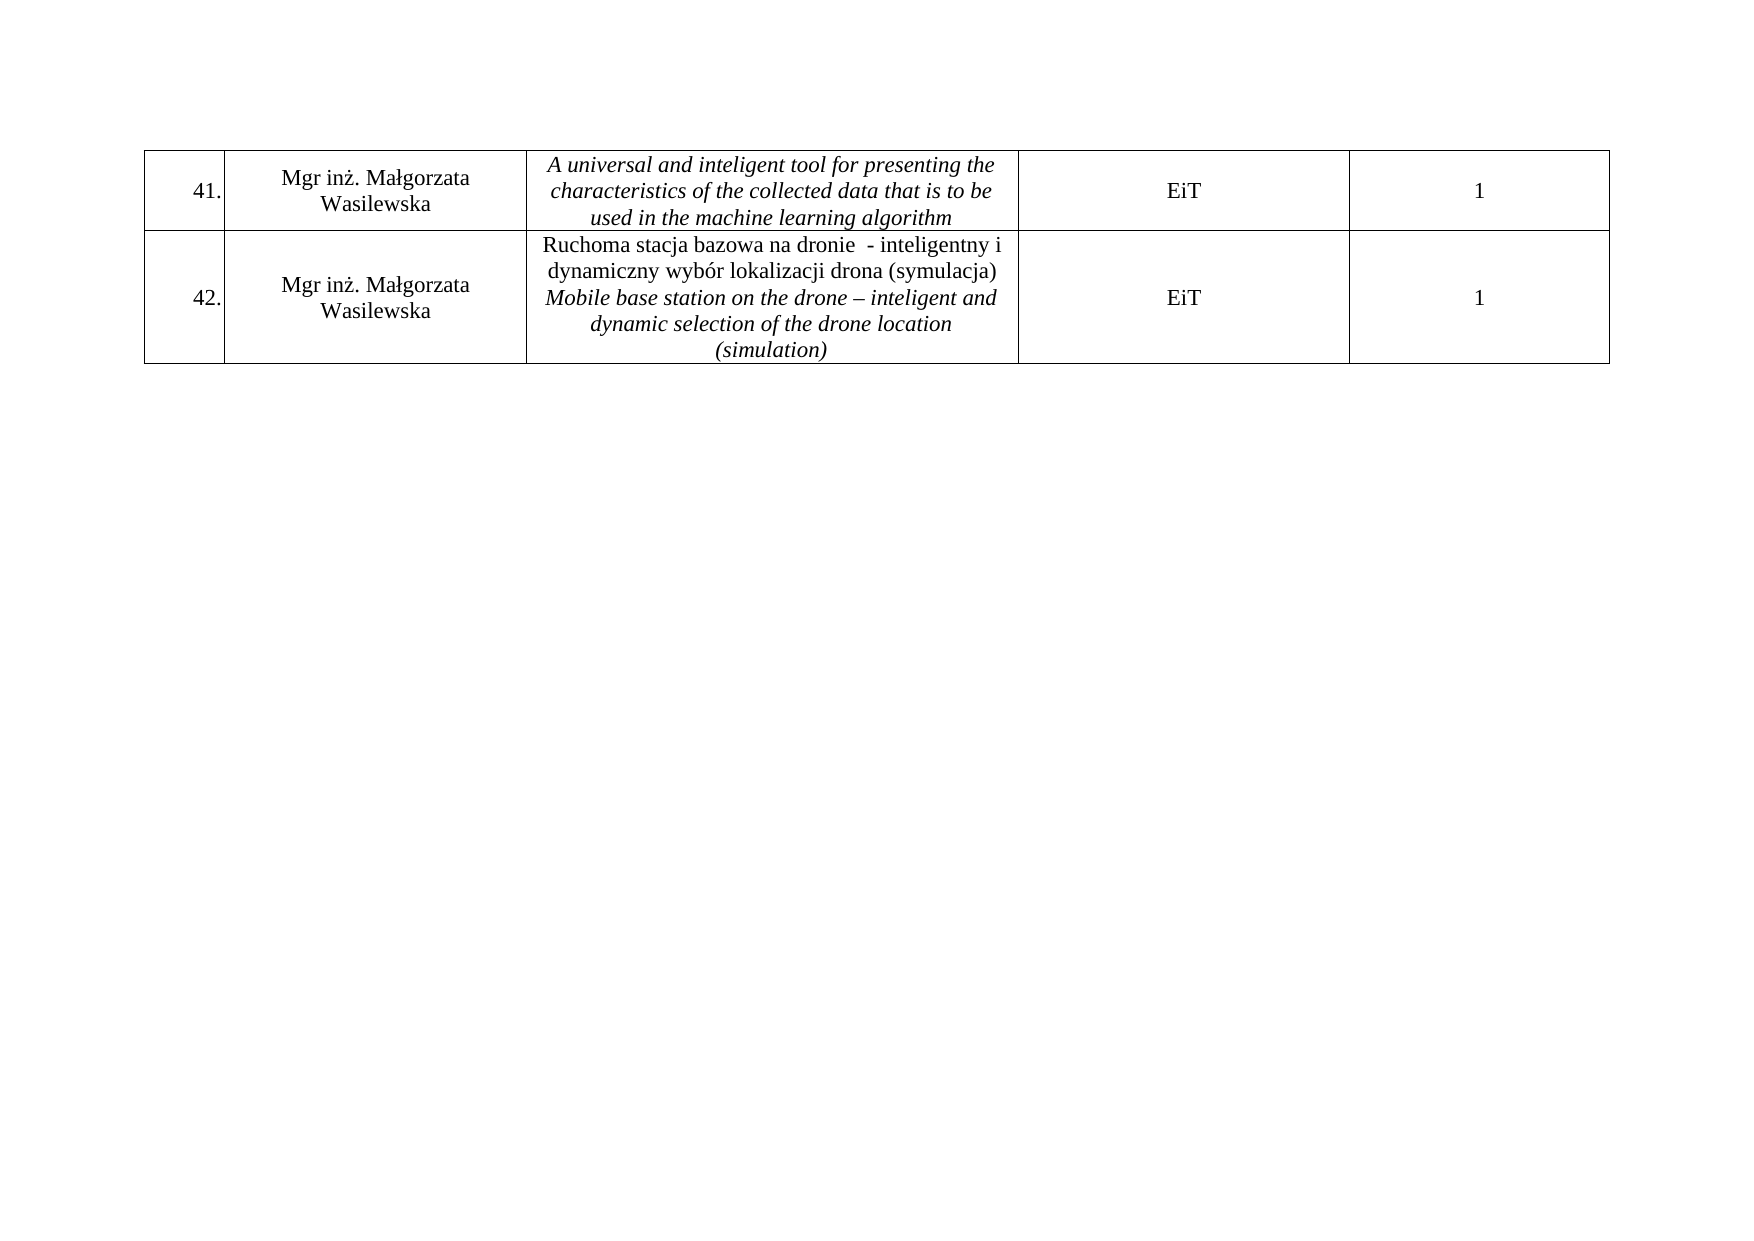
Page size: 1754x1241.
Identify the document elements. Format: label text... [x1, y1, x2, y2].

table_cell EiT [1019, 151, 1349, 230]
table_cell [225, 151, 526, 230]
table_cell Mgr inż. Małgorzata Wasilewska [225, 231, 526, 363]
table_cell Ruchoma stacja bazowa na dronie - inteligentny i dynamiczny wybór lokalizacji drona (symulacja) Mobile base station on the drone – inteligent and dynamic selection of the drone location (simulation) [527, 231, 1018, 363]
table_cell EiT [1019, 231, 1349, 363]
table_cell [145, 151, 224, 230]
table_cell [145, 231, 224, 363]
table_cell A universal and inteligent tool for presenting the characteristics of the collected data that is to be used in the machine learning algorithm [527, 151, 1018, 230]
table_cell 1 [1350, 231, 1609, 363]
table_cell 1 [1350, 151, 1609, 230]
